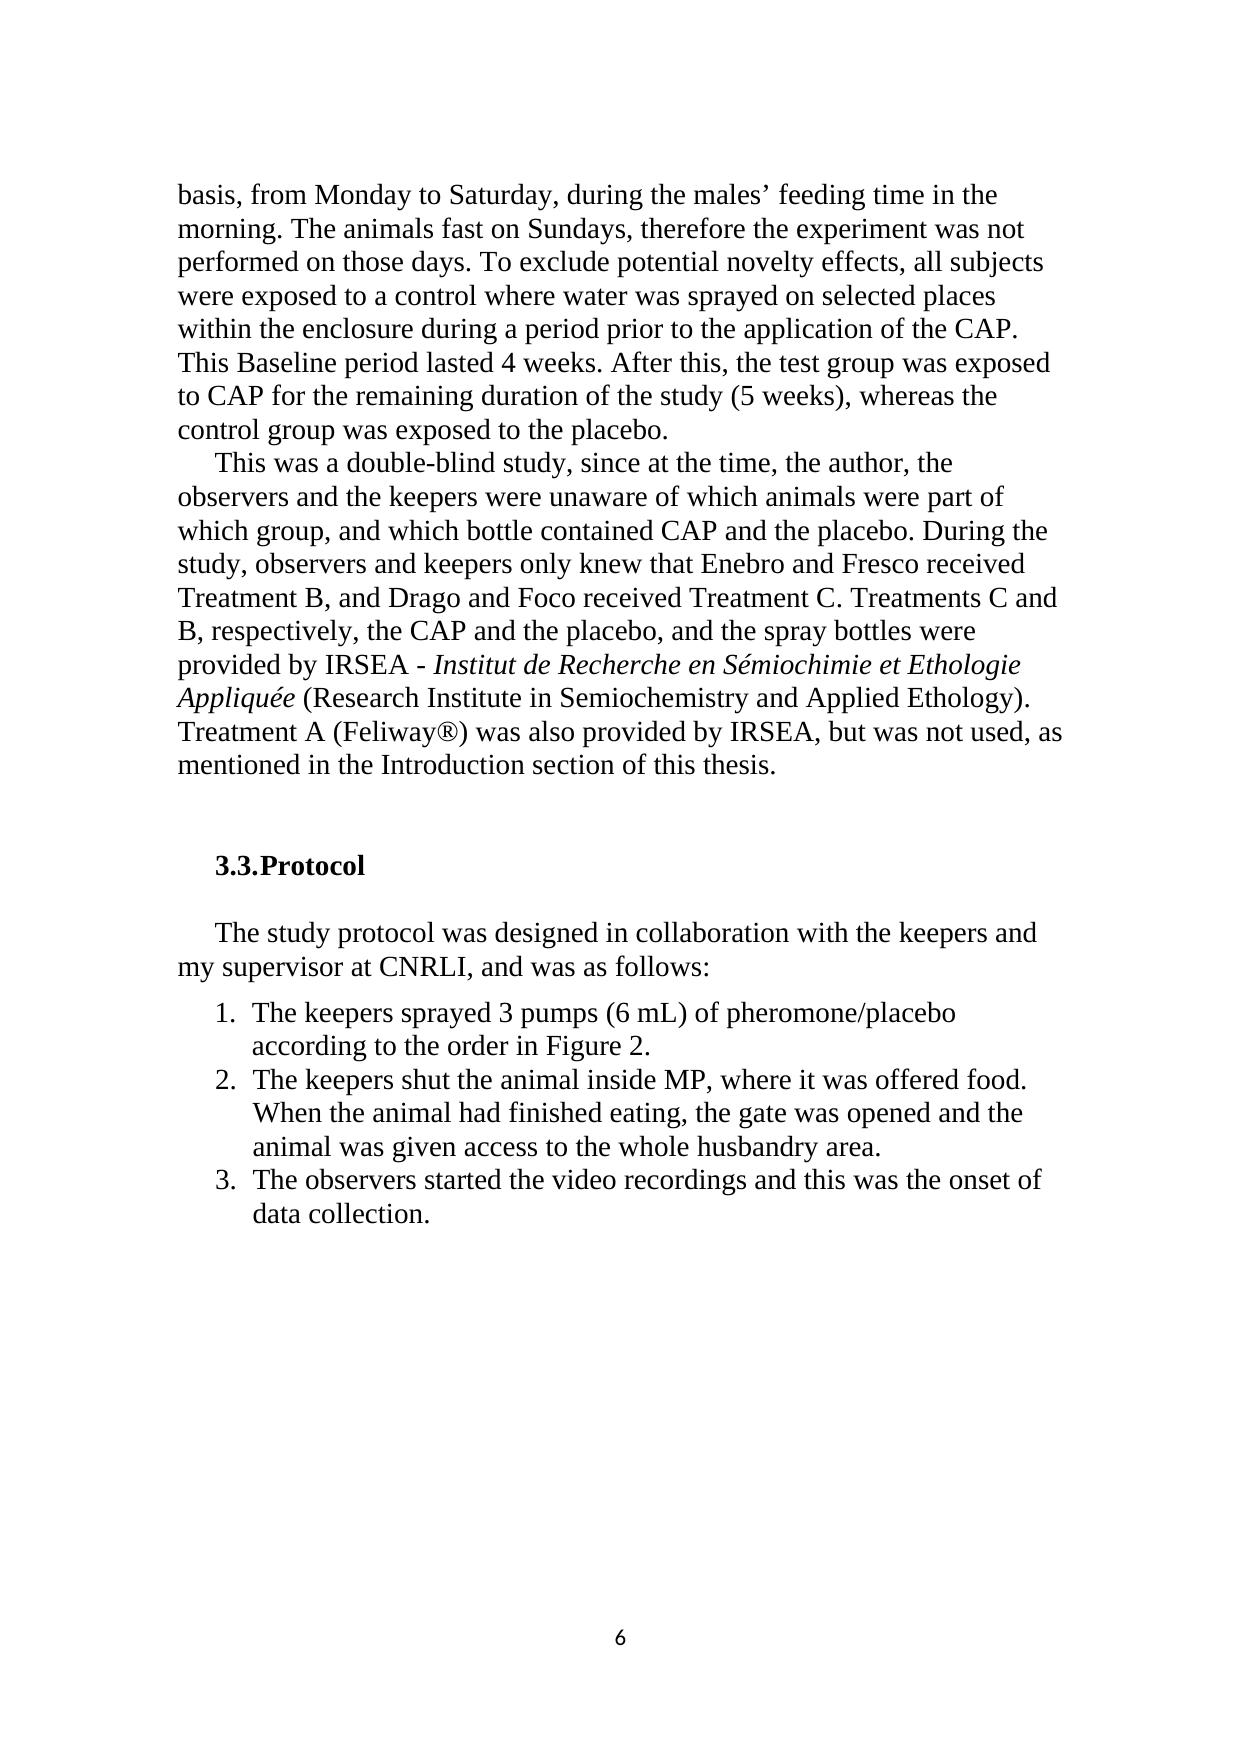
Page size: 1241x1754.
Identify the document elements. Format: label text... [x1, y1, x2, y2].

text This was a double-blind study, since at the time, the author, the observers and the keepers were unaware of which animals were part of which group, and which bottle contained CAP and the placebo. During the study, observers and keepers only knew that Enebro and Fresco received Treatment B, and Drago and Foco received Treatment C. Treatments C and B, respectively, the CAP and the placebo, and the spray bottles were provided by IRSEA - Institut de Recherche en Sémiochimie et Ethologie Appliquée (Research Institute in Semiochemistry and Applied Ethology). Treatment A (Feliway®) was also provided by IRSEA, but was not used, as mentioned in the Introduction section of this thesis. [177, 446, 1063, 781]
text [177, 177, 1063, 446]
text The study protocol was designed in collaboration with the keepers and my supervisor at CNRLI, and was as follows: [177, 915, 1063, 982]
list The observers started the video recordings and this was the onset of data collection. [215, 1162, 1063, 1229]
list The keepers shut the animal inside MP, where it was offered food. When the animal had finished eating, the gate was opened and the animal was given access to the whole husbandry area. [215, 1062, 1063, 1162]
list The keepers sprayed 3 pumps (6 mL) of pheromone/placebo according to the order in Figure 2. [214, 995, 1063, 1062]
subtitle Protocol [215, 848, 1063, 882]
